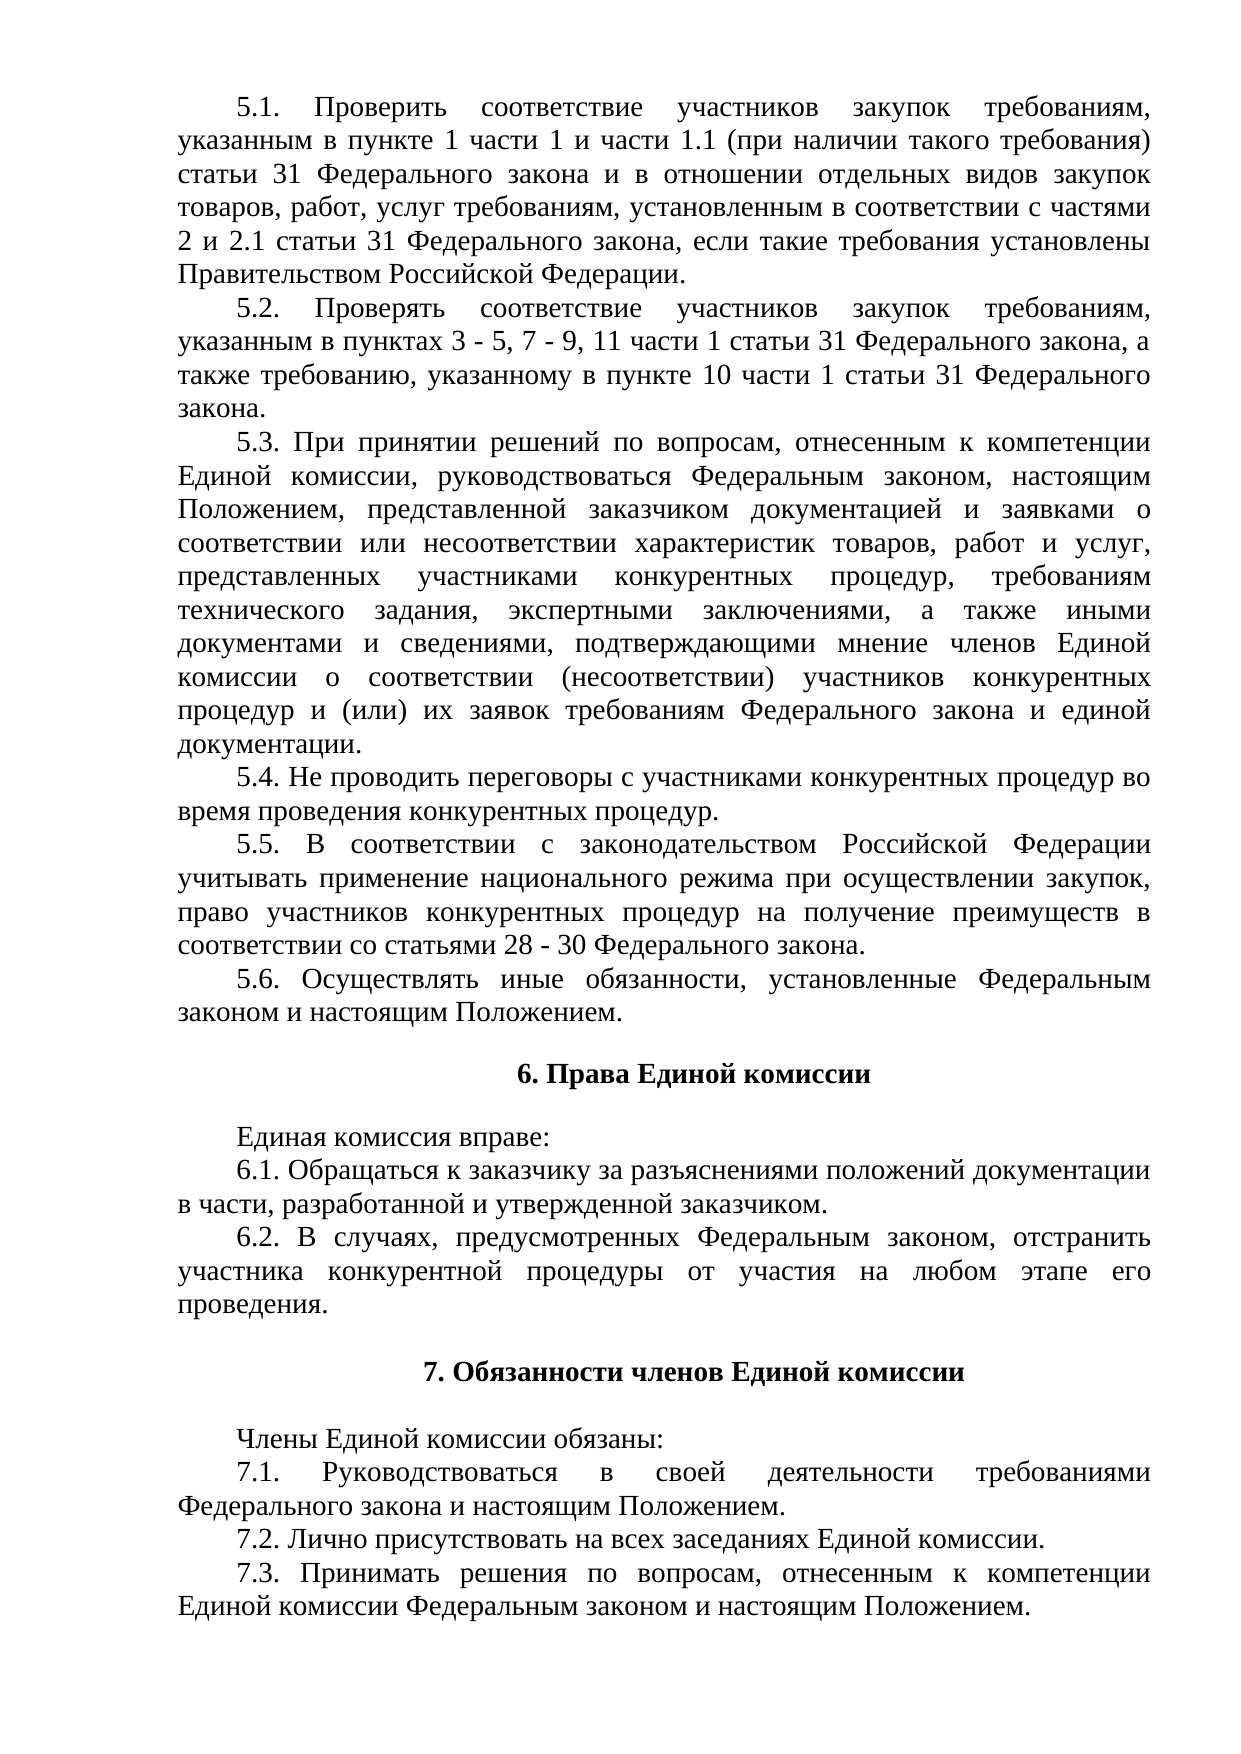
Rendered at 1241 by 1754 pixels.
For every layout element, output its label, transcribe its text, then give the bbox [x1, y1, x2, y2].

text 7.3. Принимать решения по вопросам, отнесенным к компетенции Единой комиссии Федеральным законом и настоящим Положением. [177, 1555, 1152, 1622]
text 7. Обязанности членов Единой комиссии [177, 1354, 1152, 1387]
text 7.1. Руководствоваться в своей деятельности требованиями Федерального закона и настоящим Положением. [177, 1454, 1152, 1521]
text 6. Права Единой комиссии [177, 1057, 1152, 1090]
text 6.2. В случаях, предусмотренных Федеральным законом, отстранить участника конкурентной процедуры от участия на любом этапе его проведения. [177, 1219, 1152, 1320]
text Единая комиссия вправе: [177, 1119, 1152, 1152]
text 7.2. Лично присутствовать на всех заседаниях Единой комиссии. [177, 1521, 1152, 1555]
text Члены Единой комиссии обязаны: [177, 1421, 1152, 1454]
text 5.4. Не проводить переговоры с участниками конкурентных процедур во время проведения конкурентных процедур. [177, 759, 1152, 827]
text 5.6. Осуществлять иные обязанности, установленные Федеральным законом и настоящим Положением. [177, 961, 1152, 1028]
text 5.2. Проверять соответствие участников закупок требованиям, указанным в пунктах 3 - 5, 7 - 9, 11 части 1 статьи 31 Федерального закона, а также требованию, указанному в пункте 10 части 1 статьи 31 Федерального закона. [177, 290, 1152, 424]
text 5.3. При принятии решений по вопросам, отнесенным к компетенции Единой комиссии, руководствоваться Федеральным законом, настоящим Положением, представленной заказчиком документацией и заявками о соответствии или несоответствии характеристик товаров, работ и услуг, представленных участниками конкурентных процедур, требованиям технического задания, экспертными заключениями, а также иными документами и сведениями, подтверждающими мнение членов Единой комиссии о соответствии (несоответствии) участников конкурентных процедур и (или) их заявок требованиям Федерального закона и единой документации. [177, 424, 1152, 759]
text 5.5. В соответствии с законодательством Российской Федерации учитывать применение национального режима при осуществлении закупок, право участников конкурентных процедур на получение преимуществ в соответствии со статьями 28 - 30 Федерального закона. [177, 827, 1152, 961]
text 6.1. Обращаться к заказчику за разъяснениями положений документации в части, разработанной и утвержденной заказчиком. [177, 1152, 1152, 1219]
text 5.1. Проверить соответствие участников закупок требованиям, указанным в пункте 1 части 1 и части 1.1 (при наличии такого требования) статьи 31 Федерального закона и в отношении отдельных видов закупок товаров, работ, услуг требованиям, установленным в соответствии с частями 2 и 2.1 статьи 31 Федерального закона, если такие требования установлены Правительством Российской Федерации. [177, 89, 1152, 290]
